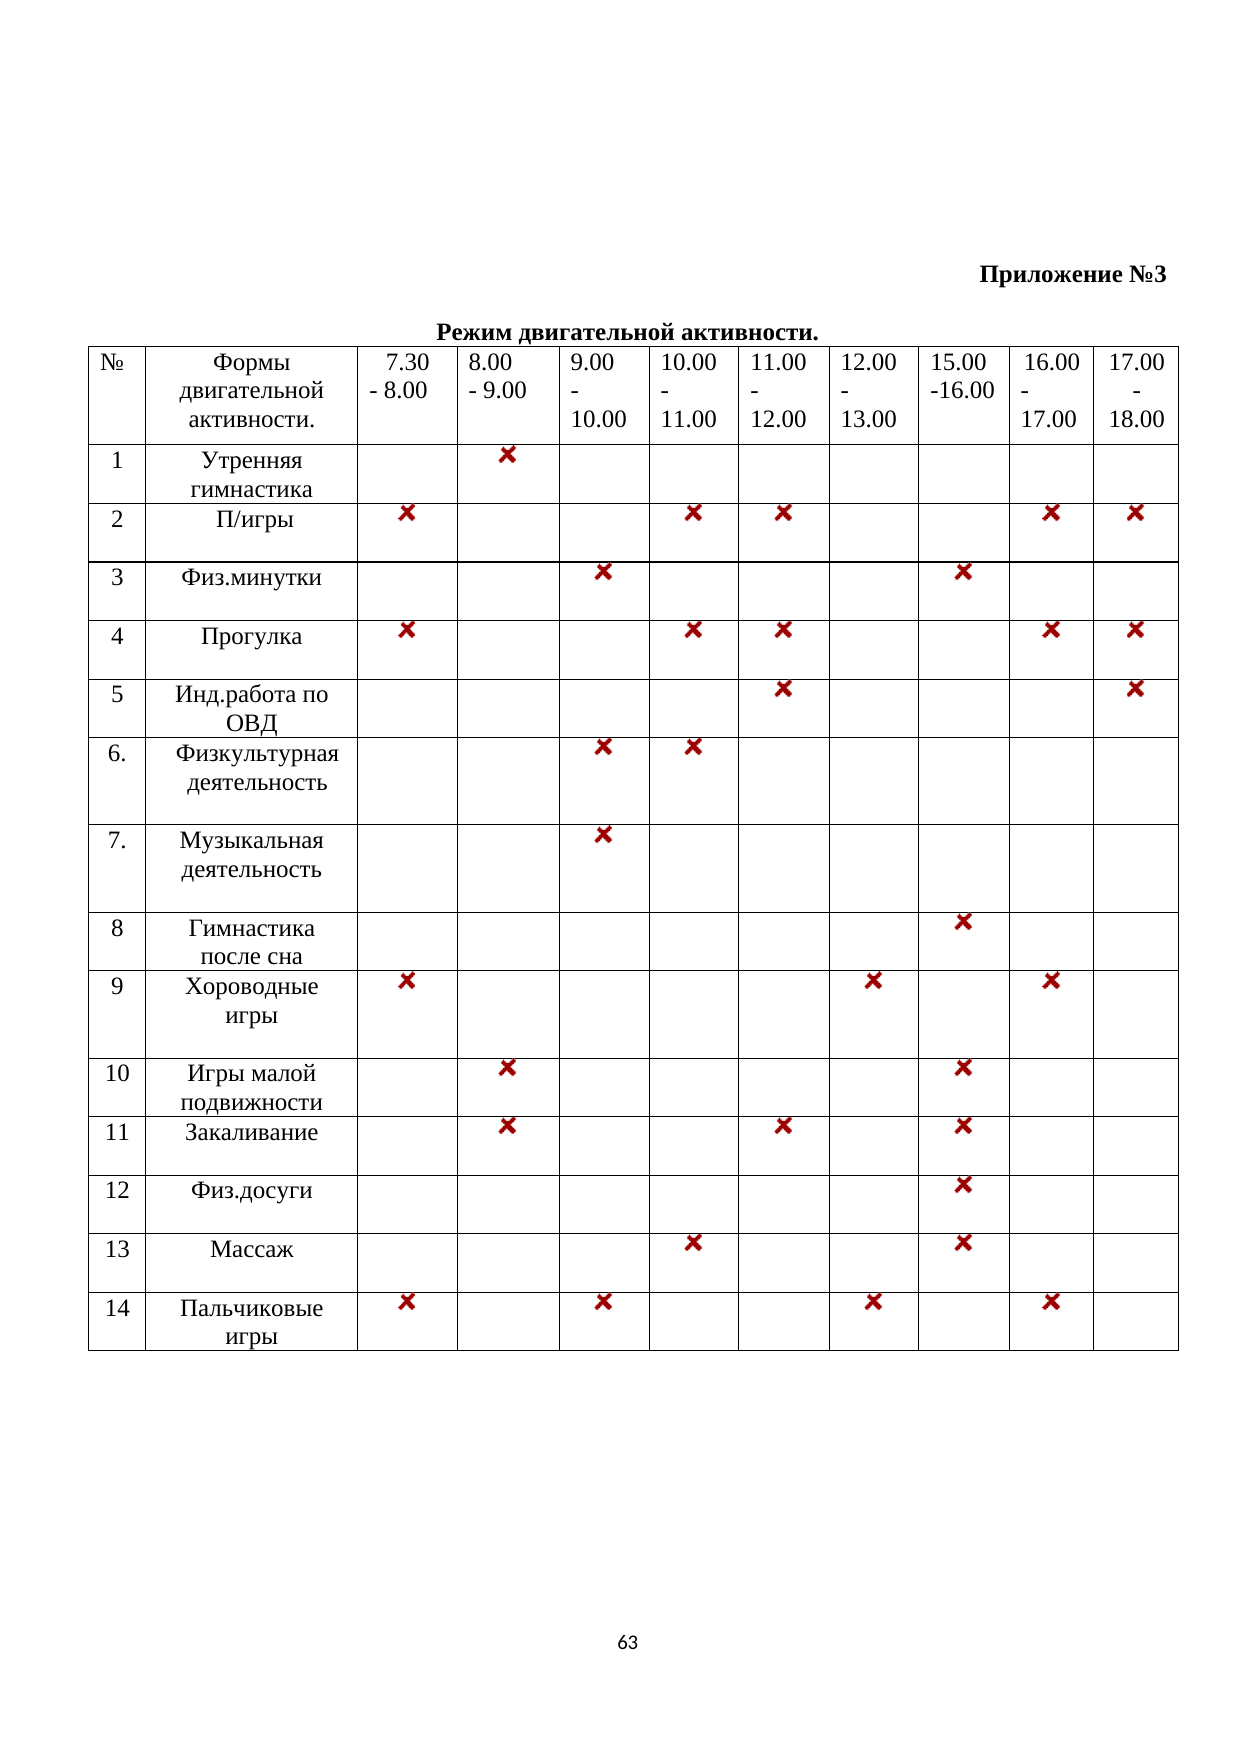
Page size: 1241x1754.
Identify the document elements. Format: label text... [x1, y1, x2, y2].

table_cell [458, 825, 559, 912]
table_cell [1010, 445, 1093, 503]
table_cell Физ.досуги [146, 1176, 357, 1233]
table_cell [1094, 738, 1178, 824]
table_cell [739, 504, 829, 561]
picture [864, 971, 884, 991]
table_cell [919, 680, 1009, 737]
table_cell [739, 445, 829, 503]
table_cell [830, 913, 918, 970]
table_cell [560, 913, 649, 970]
picture [774, 503, 794, 523]
picture [498, 445, 518, 465]
table_cell [739, 1293, 829, 1350]
table_cell [560, 504, 649, 561]
table_cell 6. [89, 738, 145, 824]
table_header 12.00 - 13.00 [830, 347, 918, 444]
table_cell [458, 1176, 559, 1233]
picture [498, 1058, 518, 1078]
table_cell [919, 1234, 1009, 1292]
table_cell [1094, 445, 1178, 503]
table_cell [1094, 1234, 1178, 1292]
table_cell [458, 971, 559, 1057]
picture [1042, 1292, 1062, 1312]
text Режим двигательной активности. [89, 317, 1167, 346]
table_cell [1010, 1293, 1093, 1350]
table_cell [739, 680, 829, 737]
table_cell 11 [89, 1117, 145, 1174]
table_cell [1094, 1293, 1178, 1350]
table_cell [830, 1059, 918, 1116]
table_cell 8 [89, 913, 145, 970]
table_cell [1094, 913, 1178, 970]
table_cell [1094, 1059, 1178, 1116]
picture [774, 1117, 794, 1136]
table_cell [560, 445, 649, 503]
table_cell Массаж [146, 1234, 357, 1292]
table_cell [650, 1293, 738, 1350]
picture [398, 971, 417, 991]
table_cell [919, 913, 1009, 970]
table_cell [560, 1176, 649, 1233]
text Приложение №3 [89, 259, 1167, 288]
table_cell [830, 738, 918, 824]
table_cell [1010, 1117, 1093, 1174]
table_cell Прогулка [146, 621, 357, 678]
picture [398, 1292, 417, 1312]
table_cell [560, 621, 649, 678]
picture [684, 503, 704, 523]
table_cell [739, 738, 829, 824]
table_cell Физкультурная деятельность [146, 738, 357, 824]
table_cell [560, 1117, 649, 1174]
table_cell 3 [89, 563, 145, 620]
table_header 9.00 - 10.00 [560, 347, 649, 444]
picture [954, 912, 974, 932]
picture [954, 1058, 974, 1078]
table_cell 12 [89, 1176, 145, 1233]
picture [774, 679, 794, 699]
table_cell [1010, 621, 1093, 678]
table_cell [458, 563, 559, 620]
table_cell [458, 680, 559, 737]
table_cell [919, 1117, 1009, 1174]
picture [594, 738, 614, 757]
table_cell [358, 913, 457, 970]
table_cell [650, 621, 738, 678]
table_header 7.30 - 8.00 [358, 347, 457, 444]
table_cell Физ.минутки [146, 563, 357, 620]
table_cell [919, 971, 1009, 1057]
picture [398, 621, 417, 640]
table_cell [650, 445, 738, 503]
table_cell [358, 563, 457, 620]
picture [1042, 503, 1062, 523]
table_cell [919, 1176, 1009, 1233]
table_cell [830, 1117, 918, 1174]
table_cell [1094, 1117, 1178, 1174]
table_cell [830, 825, 918, 912]
table_cell [358, 971, 457, 1057]
table_cell [458, 621, 559, 678]
table_cell [739, 913, 829, 970]
table_cell 4 [89, 621, 145, 678]
table_cell [830, 1176, 918, 1233]
picture [1042, 971, 1062, 991]
picture [954, 1234, 974, 1253]
picture [594, 1292, 614, 1312]
table_cell [739, 563, 829, 620]
table_cell Закаливание [146, 1117, 357, 1174]
table_cell [560, 1059, 649, 1116]
table_cell 13 [89, 1234, 145, 1292]
table_cell Гимнастика после сна [146, 913, 357, 970]
table_cell Хороводные игры [146, 971, 357, 1057]
table_cell 10 [89, 1059, 145, 1116]
table_cell [1094, 621, 1178, 678]
table_cell П/игры [146, 504, 357, 561]
picture [954, 562, 974, 582]
picture [398, 503, 417, 523]
table_cell [739, 971, 829, 1057]
table_header 15.00 -16.00 [919, 347, 1009, 444]
table_cell [1094, 971, 1178, 1057]
table_cell [650, 1059, 738, 1116]
table_cell Музыкальная деятельность [146, 825, 357, 912]
table_cell [1010, 825, 1093, 912]
table_cell [739, 1234, 829, 1292]
picture [1127, 679, 1146, 699]
table_cell [739, 1117, 829, 1174]
picture [1127, 503, 1146, 523]
table_cell [650, 825, 738, 912]
table_cell [1094, 504, 1178, 561]
picture [684, 738, 704, 757]
table_cell [650, 563, 738, 620]
table_cell [830, 1293, 918, 1350]
table_cell [1010, 1234, 1093, 1292]
table_cell 2 [89, 504, 145, 561]
table_cell [650, 1176, 738, 1233]
picture [774, 621, 794, 640]
table_header 17.00 -18.00 [1094, 347, 1178, 444]
table_cell [739, 1059, 829, 1116]
table_header Формы двигательной активности. [146, 347, 357, 444]
picture [864, 1292, 884, 1312]
table_cell [358, 1176, 457, 1233]
table_cell [358, 1293, 457, 1350]
picture [1042, 621, 1062, 640]
table_cell [560, 680, 649, 737]
table_cell 9 [89, 971, 145, 1057]
table_cell [358, 1059, 457, 1116]
table_cell [919, 738, 1009, 824]
table_cell [650, 504, 738, 561]
table_header № [89, 347, 145, 444]
table_cell [830, 1234, 918, 1292]
table_cell [739, 1176, 829, 1233]
table_cell [560, 825, 649, 912]
table_cell [739, 825, 829, 912]
table_cell [830, 621, 918, 678]
picture [594, 562, 614, 582]
table_cell [919, 825, 1009, 912]
table_cell Игры малой подвижности [146, 1059, 357, 1116]
table_cell [458, 738, 559, 824]
table_header 16.00 -17.00 [1010, 347, 1093, 444]
table_cell [650, 971, 738, 1057]
table_cell [1010, 1176, 1093, 1233]
table_cell 14 [89, 1293, 145, 1350]
table_cell [650, 1234, 738, 1292]
picture [594, 825, 614, 845]
table_cell [830, 563, 918, 620]
table_cell [560, 1293, 649, 1350]
table_cell [1094, 1176, 1178, 1233]
table_cell 7. [89, 825, 145, 912]
table_cell [650, 680, 738, 737]
table_cell [358, 825, 457, 912]
picture [954, 1117, 974, 1136]
table_cell [358, 738, 457, 824]
table_cell [1010, 1059, 1093, 1116]
table_cell [358, 1234, 457, 1292]
table_cell [1010, 738, 1093, 824]
table_cell [560, 563, 649, 620]
picture [684, 1234, 704, 1253]
table_cell [650, 913, 738, 970]
table_cell 5 [89, 680, 145, 737]
picture [954, 1175, 974, 1195]
table_cell [358, 621, 457, 678]
table_cell [560, 738, 649, 824]
table_cell [830, 971, 918, 1057]
table_cell Инд.работа по ОВД [146, 680, 357, 737]
table_cell [358, 1117, 457, 1174]
table_cell Утренняя гимнастика [146, 445, 357, 503]
picture [498, 1117, 518, 1136]
table_cell [919, 504, 1009, 561]
table_cell Пальчиковые игры [146, 1293, 357, 1350]
table_cell [650, 738, 738, 824]
table_cell [919, 621, 1009, 678]
table_cell [1010, 971, 1093, 1057]
table_cell [1010, 680, 1093, 737]
table_cell [919, 563, 1009, 620]
table_cell [458, 445, 559, 503]
table_cell [458, 1117, 559, 1174]
table_cell [458, 1059, 559, 1116]
table_cell [739, 621, 829, 678]
table_cell [919, 1293, 1009, 1350]
table_cell [458, 1234, 559, 1292]
table_cell [1010, 504, 1093, 561]
table_header 11.00 - 12.00 [739, 347, 829, 444]
table_cell [458, 913, 559, 970]
table_cell [1010, 563, 1093, 620]
table_cell [830, 504, 918, 561]
table_cell [1094, 563, 1178, 620]
table_cell 1 [89, 445, 145, 503]
table_cell [650, 1117, 738, 1174]
table_cell [358, 680, 457, 737]
table_cell [1094, 680, 1178, 737]
table_cell [358, 445, 457, 503]
table_cell [458, 504, 559, 561]
table_cell [919, 445, 1009, 503]
picture [684, 621, 704, 640]
table_cell [560, 971, 649, 1057]
table_cell [830, 445, 918, 503]
table_cell [1010, 913, 1093, 970]
table_header 10.00 - 11.00 [650, 347, 738, 444]
table_cell [458, 1293, 559, 1350]
table_cell [1094, 825, 1178, 912]
table_cell [919, 1059, 1009, 1116]
table_cell [358, 504, 457, 561]
table_header 8.00 - 9.00 [458, 347, 559, 444]
table_cell [560, 1234, 649, 1292]
table_cell [830, 680, 918, 737]
picture [1127, 621, 1146, 640]
